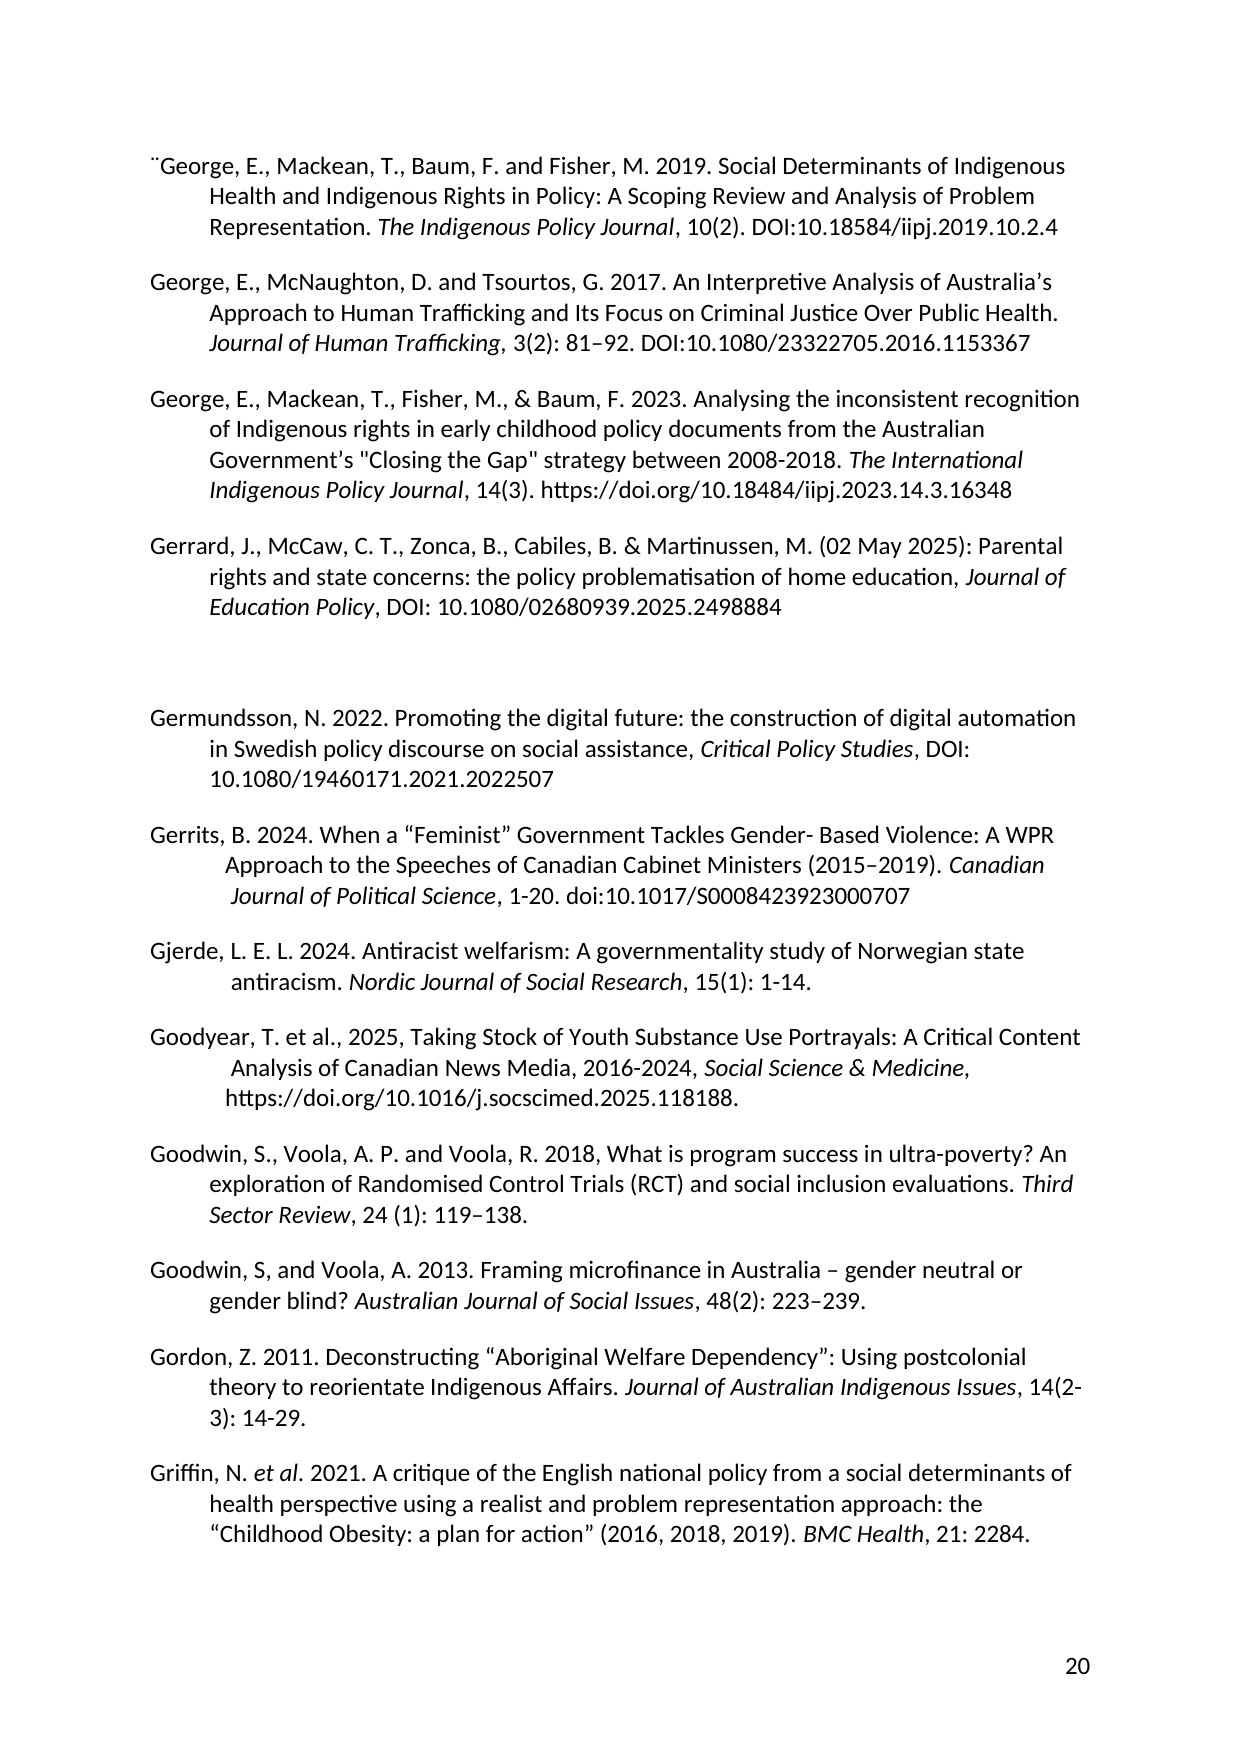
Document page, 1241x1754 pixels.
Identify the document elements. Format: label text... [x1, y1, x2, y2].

text Gerrits, B. 2024. When a “Feminist” Government Tackles Gender- Based Violence: A WPR Approach to the Speeches of Canadian Cabinet Ministers (2015–2019). Canadian Journal of Political Science, 1-20. doi:10.1017/S0008423923000707 [150, 819, 1090, 910]
text Griffin, N. et al. 2021. A critique of the English national policy from a social determinants of health perspective using a realist and problem representation approach: the “Childhood Obesity: a plan for action” (2016, 2018, 2019). BMC Health, 21: 2284. [150, 1457, 1090, 1549]
text Goodyear, T. et al., 2025, Taking Stock of Youth Substance Use Portrayals: A Critical Content Analysis of Canadian News Media, 2016-2024, Social Science & Medicine, https://doi.org/10.1016/j.socscimed.2025.118188. [150, 1021, 1090, 1113]
text Germundsson, N. 2022. Promoting the digital future: the construction of digital automation in Swedish policy discourse on social assistance, Critical Policy Studies, DOI: 10.1080/19460171.2021.2022507 [150, 702, 1090, 794]
text Gerrard, J., McCaw, C. T., Zonca, B., Cabiles, B. & Martinussen, M. (02 May 2025): Parental rights and state concerns: the policy problematisation of home education, Journal of Education Policy, DOI: 10.1080/02680939.2025.2498884 [150, 530, 1090, 622]
text Goodwin, S, and Voola, A. 2013. Framing microfinance in Australia – gender neutral or gender blind? Australian Journal of Social Issues, 48(2): 223–239. [150, 1254, 1090, 1316]
text George, E., Mackean, T., Fisher, M., & Baum, F. 2023. Analysing the inconsistent recognition of Indigenous rights in early childhood policy documents from the Australian Government’s "Closing the Gap" strategy between 2008-2018. The International Indigenous Policy Journal, 14(3). https://doi.org/10.18484/iipj.2023.14.3.16348 [150, 383, 1090, 505]
text Goodwin, S., Voola, A. P. and Voola, R. 2018, What is program success in ultra-poverty? An exploration of Randomised Control Trials (RCT) and social inclusion evaluations. Third Sector Review, 24 (1): 119–138. [150, 1138, 1090, 1229]
text ¨George, E., Mackean, T., Baum, F. and Fisher, M. 2019. Social Determinants of Indigenous Health and Indigenous Rights in Policy: A Scoping Review and Analysis of Problem Representation. The Indigenous Policy Journal, 10(2). DOI:10.18584/iipj.2019.10.2.4 [150, 150, 1090, 242]
text Gjerde, L. E. L. 2024. Antiracist welfarism: A governmentality study of Norwegian state antiracism. Nordic Journal of Social Research, 15(1): 1-14. [150, 935, 1090, 996]
text George, E., McNaughton, D. and Tsourtos, G. 2017. An Interpretive Analysis of Australia’s Approach to Human Trafficking and Its Focus on Criminal Justice Over Public Health. Journal of Human Trafficking, 3(2): 81–92. DOI:10.1080/23322705.2016.1153367 [150, 267, 1090, 358]
text Gordon, Z. 2011. Deconstructing “Aboriginal Welfare Dependency”: Using postcolonial theory to reorientate Indigenous Affairs. Journal of Australian Indigenous Issues, 14(2-3): 14-29. [150, 1341, 1090, 1432]
